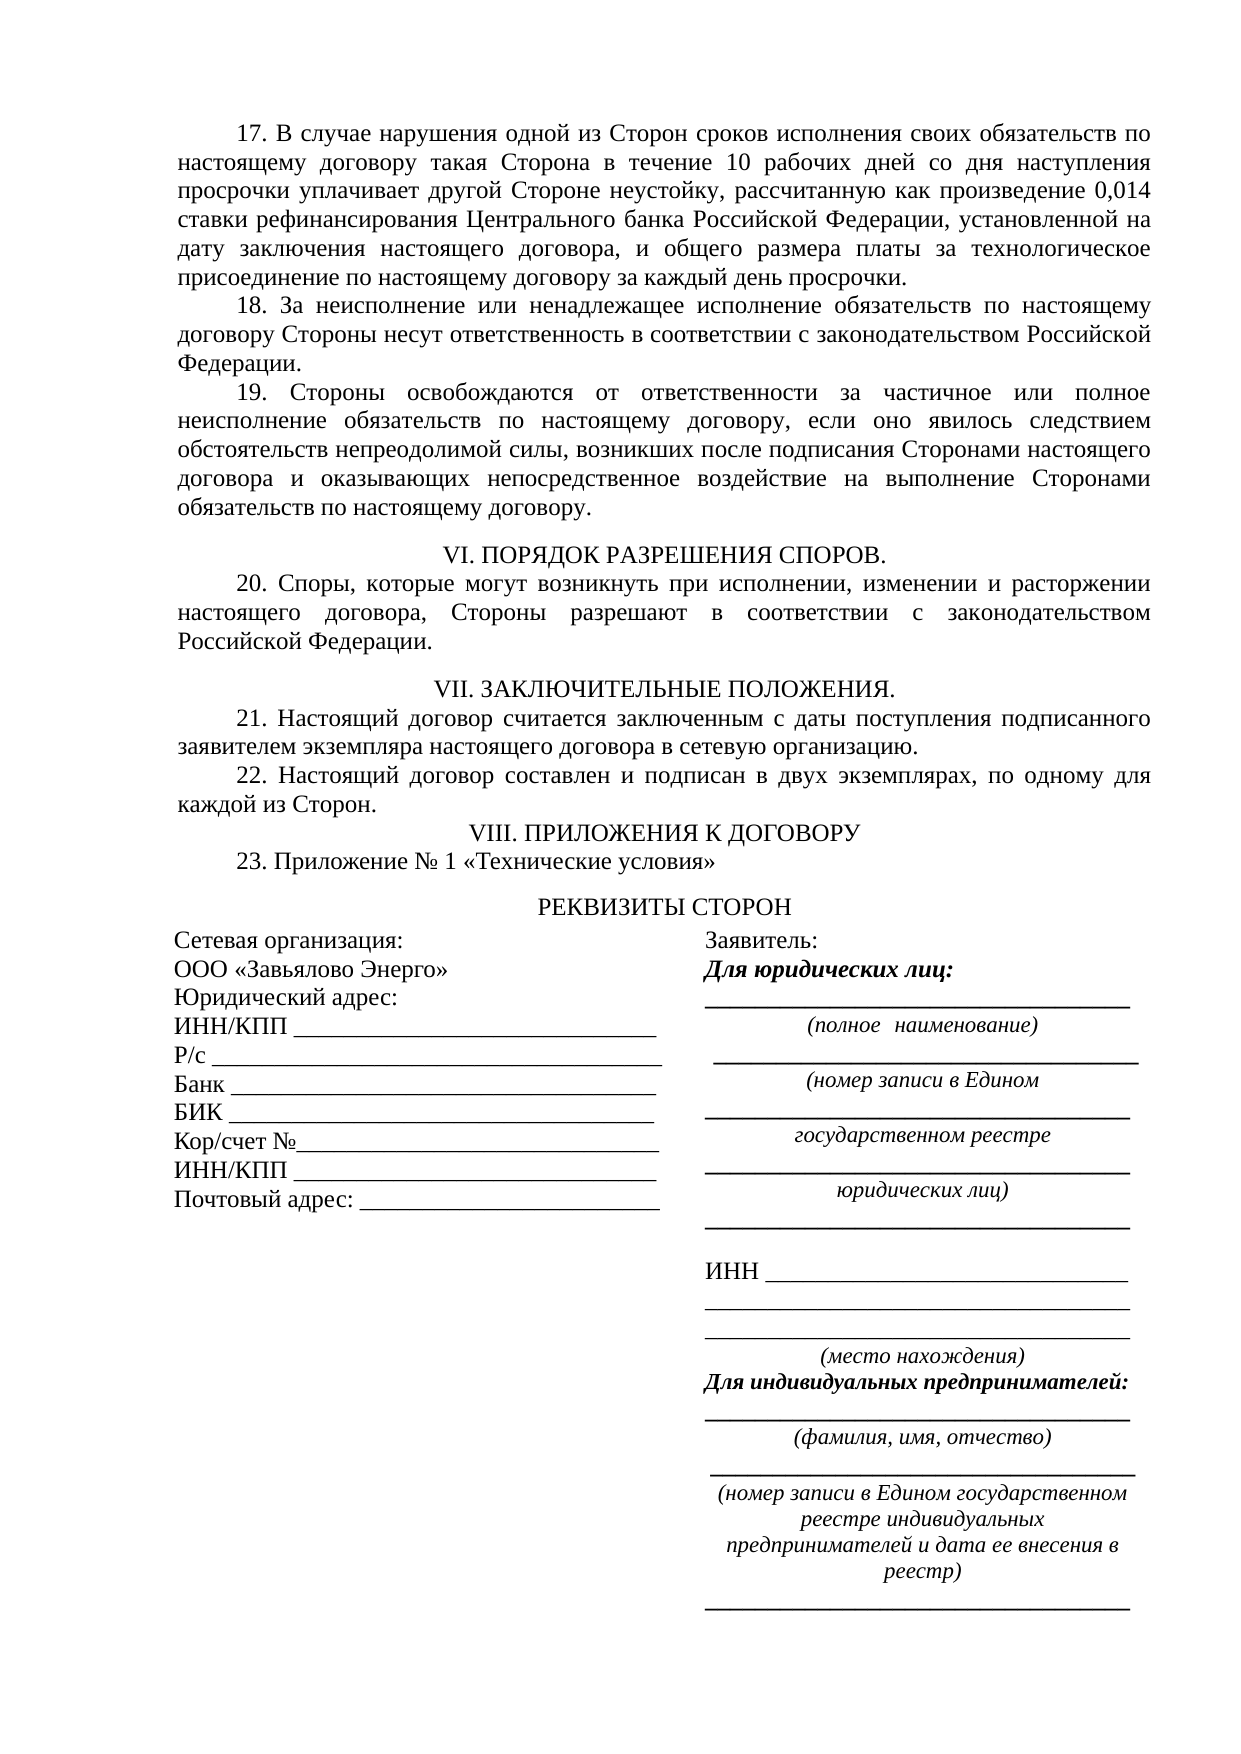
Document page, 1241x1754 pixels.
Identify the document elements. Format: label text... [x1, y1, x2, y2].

text VI. ПОРЯДОК РАЗРЕШЕНИЯ СПОРОВ. [177, 540, 1152, 568]
text 19. Стороны освобождаются от ответственности за частичное или полное неисполнение обязательств по настоящему договору, если оно явилось следствием обстоятельств непреодолимой силы, возникших после подписания Сторонами настоящего договора и оказывающих непосредственное воздействие на выполнение Сторонами обязательств по настоящему договору. [177, 377, 1152, 521]
text РЕКВИЗИТЫ СТОРОН [177, 892, 1152, 921]
text VIII. ПРИЛОЖЕНИЯ К ДОГОВОРУ [177, 818, 1152, 846]
text 17. В случае нарушения одной из Сторон сроков исполнения своих обязательств по настоящему договору такая Сторона в течение 10 рабочих дней со дня наступления просрочки уплачивает другой Стороне неустойку, рассчитанную как произведение 0,014 ставки рефинансирования Центрального банка Российской Федерации, установленной на дату заключения настоящего договора, и общего размера платы за технологическое присоединение по настоящему договору за каждый день просрочки. [177, 118, 1152, 291]
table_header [163, 925, 694, 1613]
text 21. Настоящий договор считается заключенным с даты поступления подписанного заявителем экземпляра настоящего договора в сетевую организацию. [177, 703, 1152, 760]
text 23. Приложение № 1 «Технические условия» [177, 846, 1152, 875]
text VII. ЗАКЛЮЧИТЕЛЬНЫЕ ПОЛОЖЕНИЯ. [177, 674, 1152, 703]
text 22. Настоящий договор составлен и подписан в двух экземплярах, по одному для каждой из Сторон. [177, 760, 1152, 818]
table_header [694, 925, 1151, 1613]
text 20. Споры, которые могут возникнуть при исполнении, изменении и расторжении настоящего договора, Стороны разрешают в соответствии с законодательством Российской Федерации. [177, 568, 1152, 655]
text 18. За неисполнение или ненадлежащее исполнение обязательств по настоящему договору Стороны несут ответственность в соответствии с законодательством Российской Федерации. [177, 291, 1152, 377]
